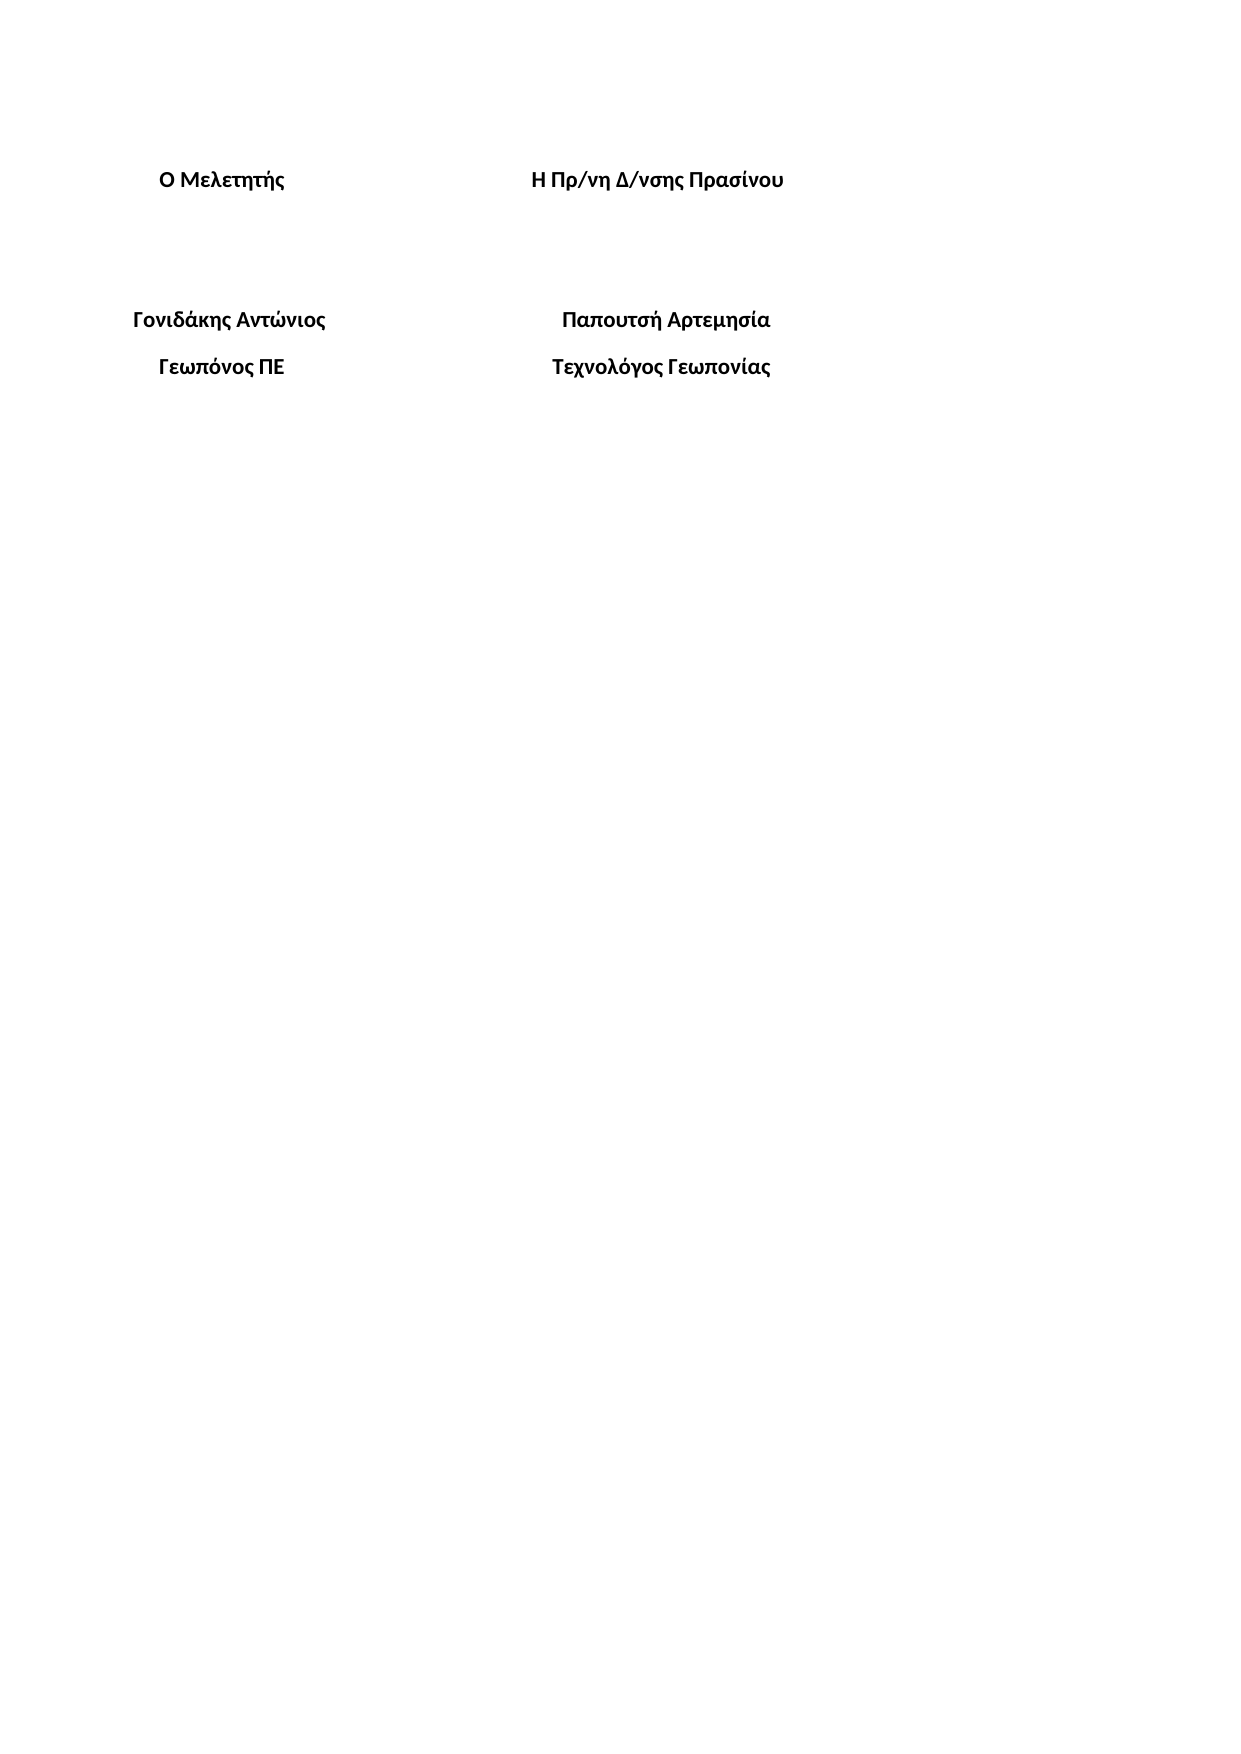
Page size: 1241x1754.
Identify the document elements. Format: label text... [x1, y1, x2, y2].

text Γονιδάκης Αντώνιος Παπουτσή Αρτεμησία [118, 306, 1122, 334]
text Γεωπόνος ΠΕ Τεχνολόγος Γεωπονίας [118, 352, 1128, 381]
text Ο Μελετητής Η Πρ/νη Δ/νσης Πρασίνου [118, 165, 1122, 193]
